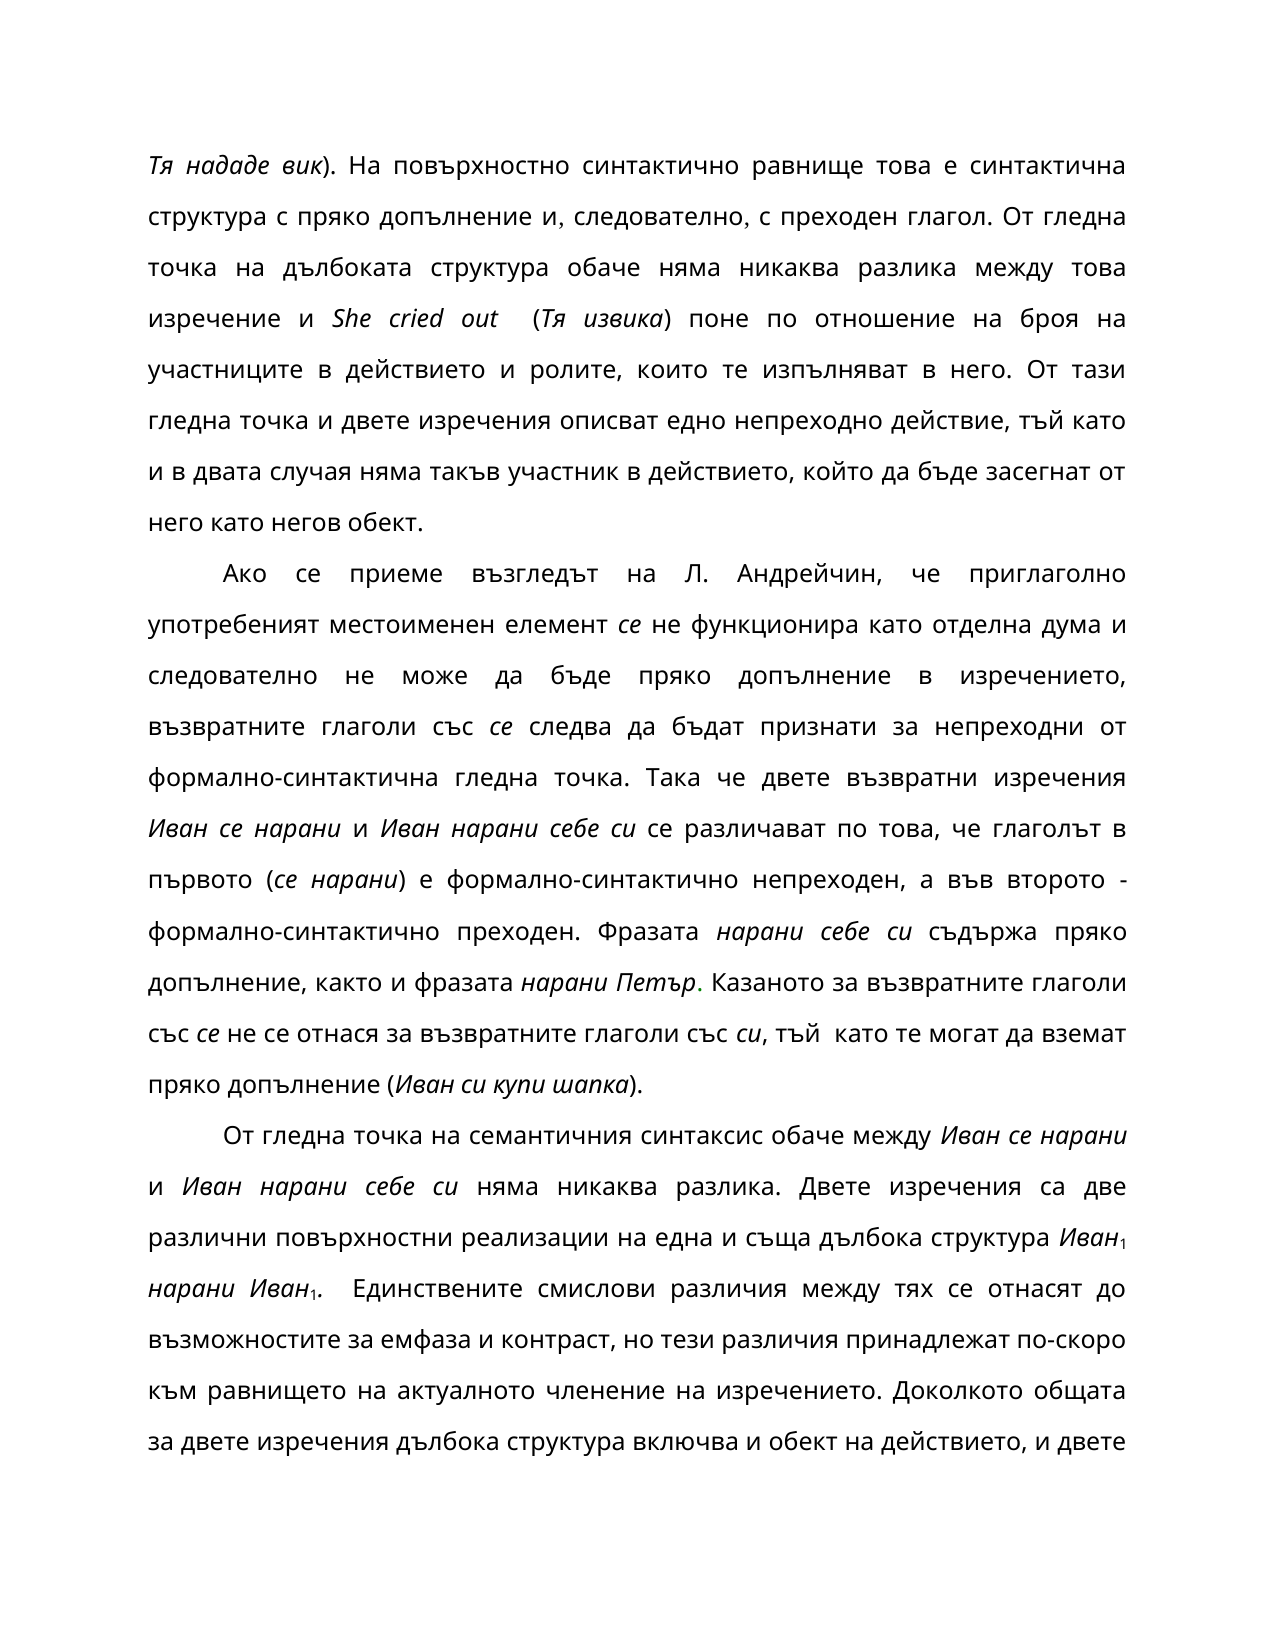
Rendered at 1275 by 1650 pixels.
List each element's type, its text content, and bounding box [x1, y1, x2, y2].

text Ако се приеме възгледът на Л. Андрейчин, че приглаголно употребеният местоименен елемент се не функционира като отделна дума и следователно не може да бъде пряко допълнение в изречението, възвратните глаголи със се следва да бъдат признати за непреходни от формално-синтактична гледна точка. Така че двете възвратни изречения Иван се нарани и Иван нарани себе си се различават по това, че глаголът в първото (се нарани) е формално-синтактично непреходен, а във второто - формално-синтактично преходен. Фразата нарани себе си съдържа пряко допълнение, както и фразата нарани Петър. Казаното за възвратните глаголи със се не се отнася за възвратните глаголи със си, тъй като те могат да вземат пряко допълнение (Иван си купи шапка). [148, 556, 1127, 1100]
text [148, 148, 1127, 539]
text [148, 1117, 1127, 1458]
